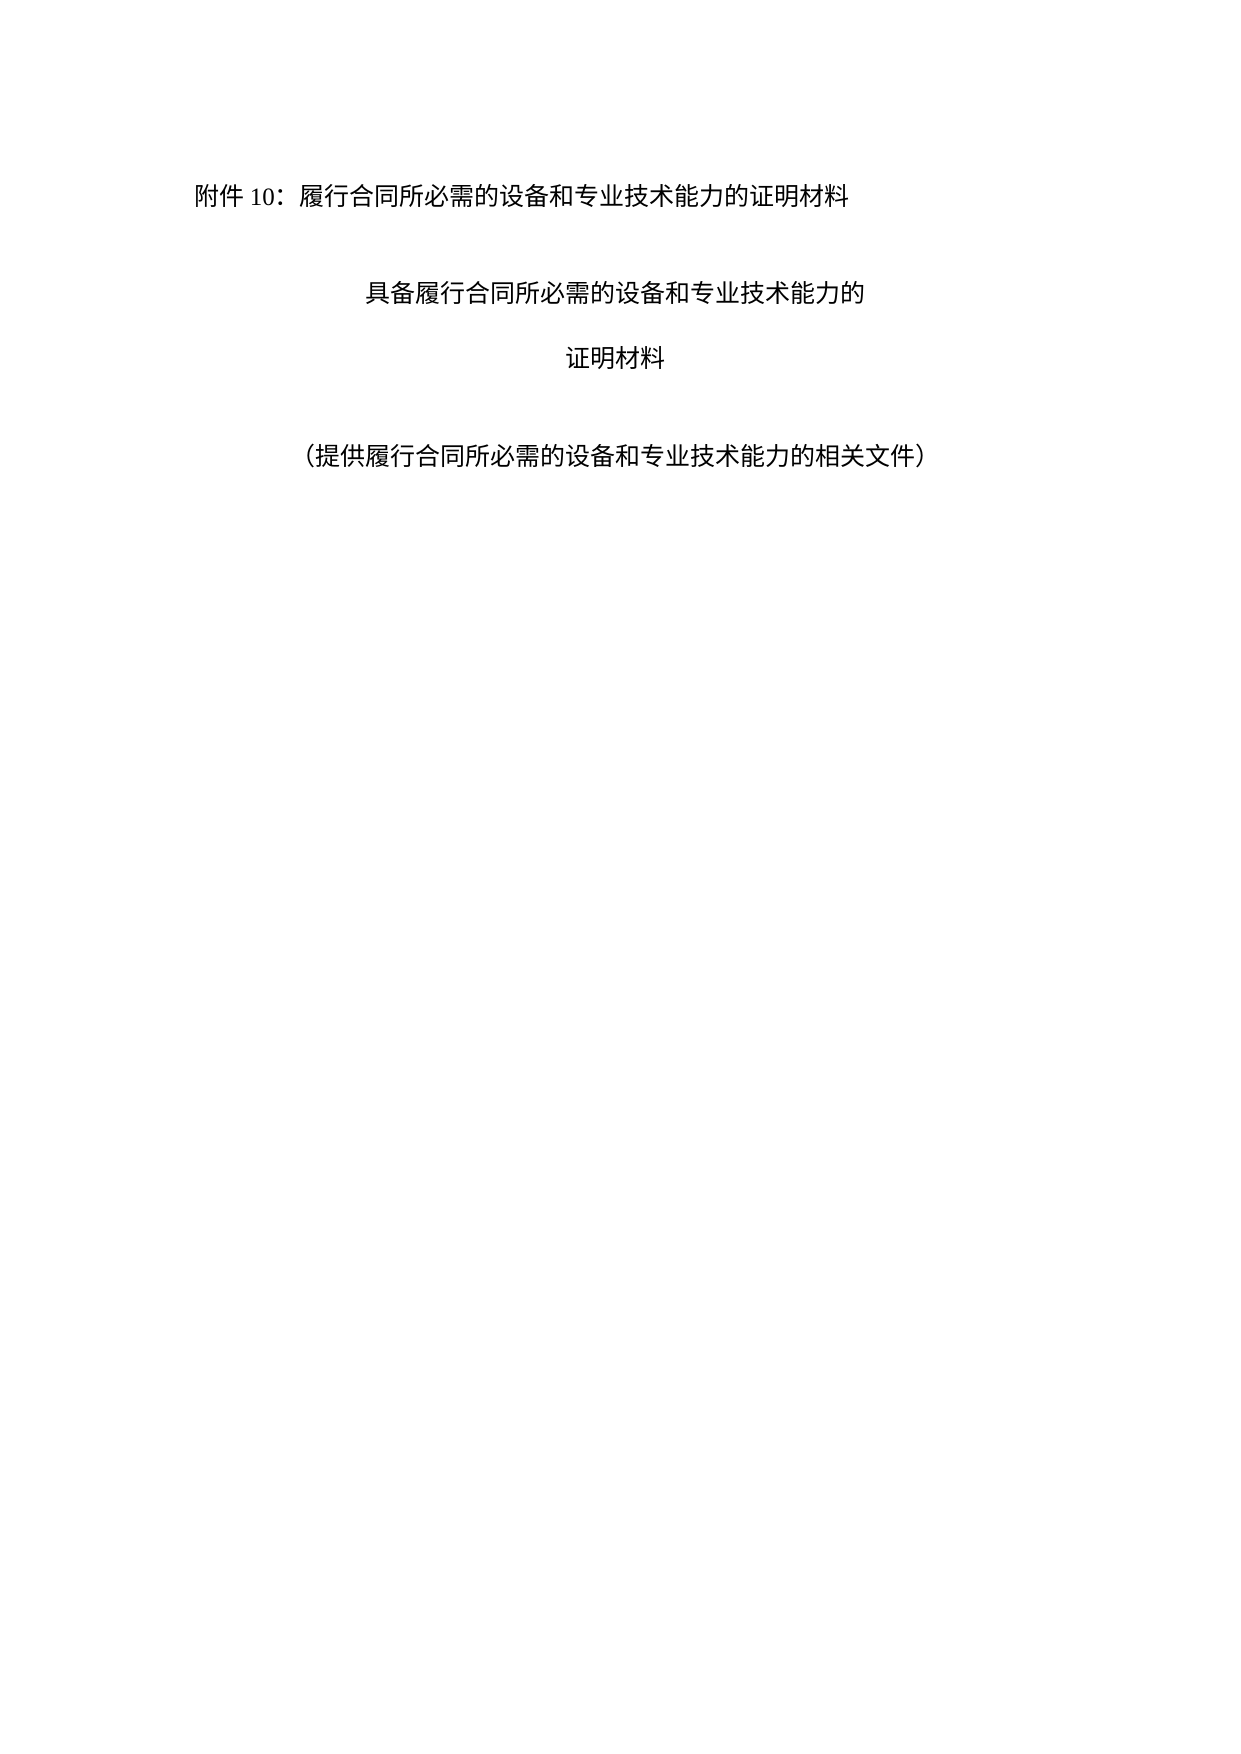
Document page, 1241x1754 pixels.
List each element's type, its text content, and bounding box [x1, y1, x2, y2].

text 三、参加本采购项目前，近期缴纳社会保障资金证明等。附件10：履行合同所必需的设备和专业技术能力的证明材料 [144, 162, 1086, 227]
text 证明材料 [144, 324, 1086, 389]
text （提供履行合同所必需的设备和专业技术能力的相关文件） [144, 422, 1086, 487]
text 具备履行合同所必需的设备和专业技术能力的 [144, 259, 1086, 324]
